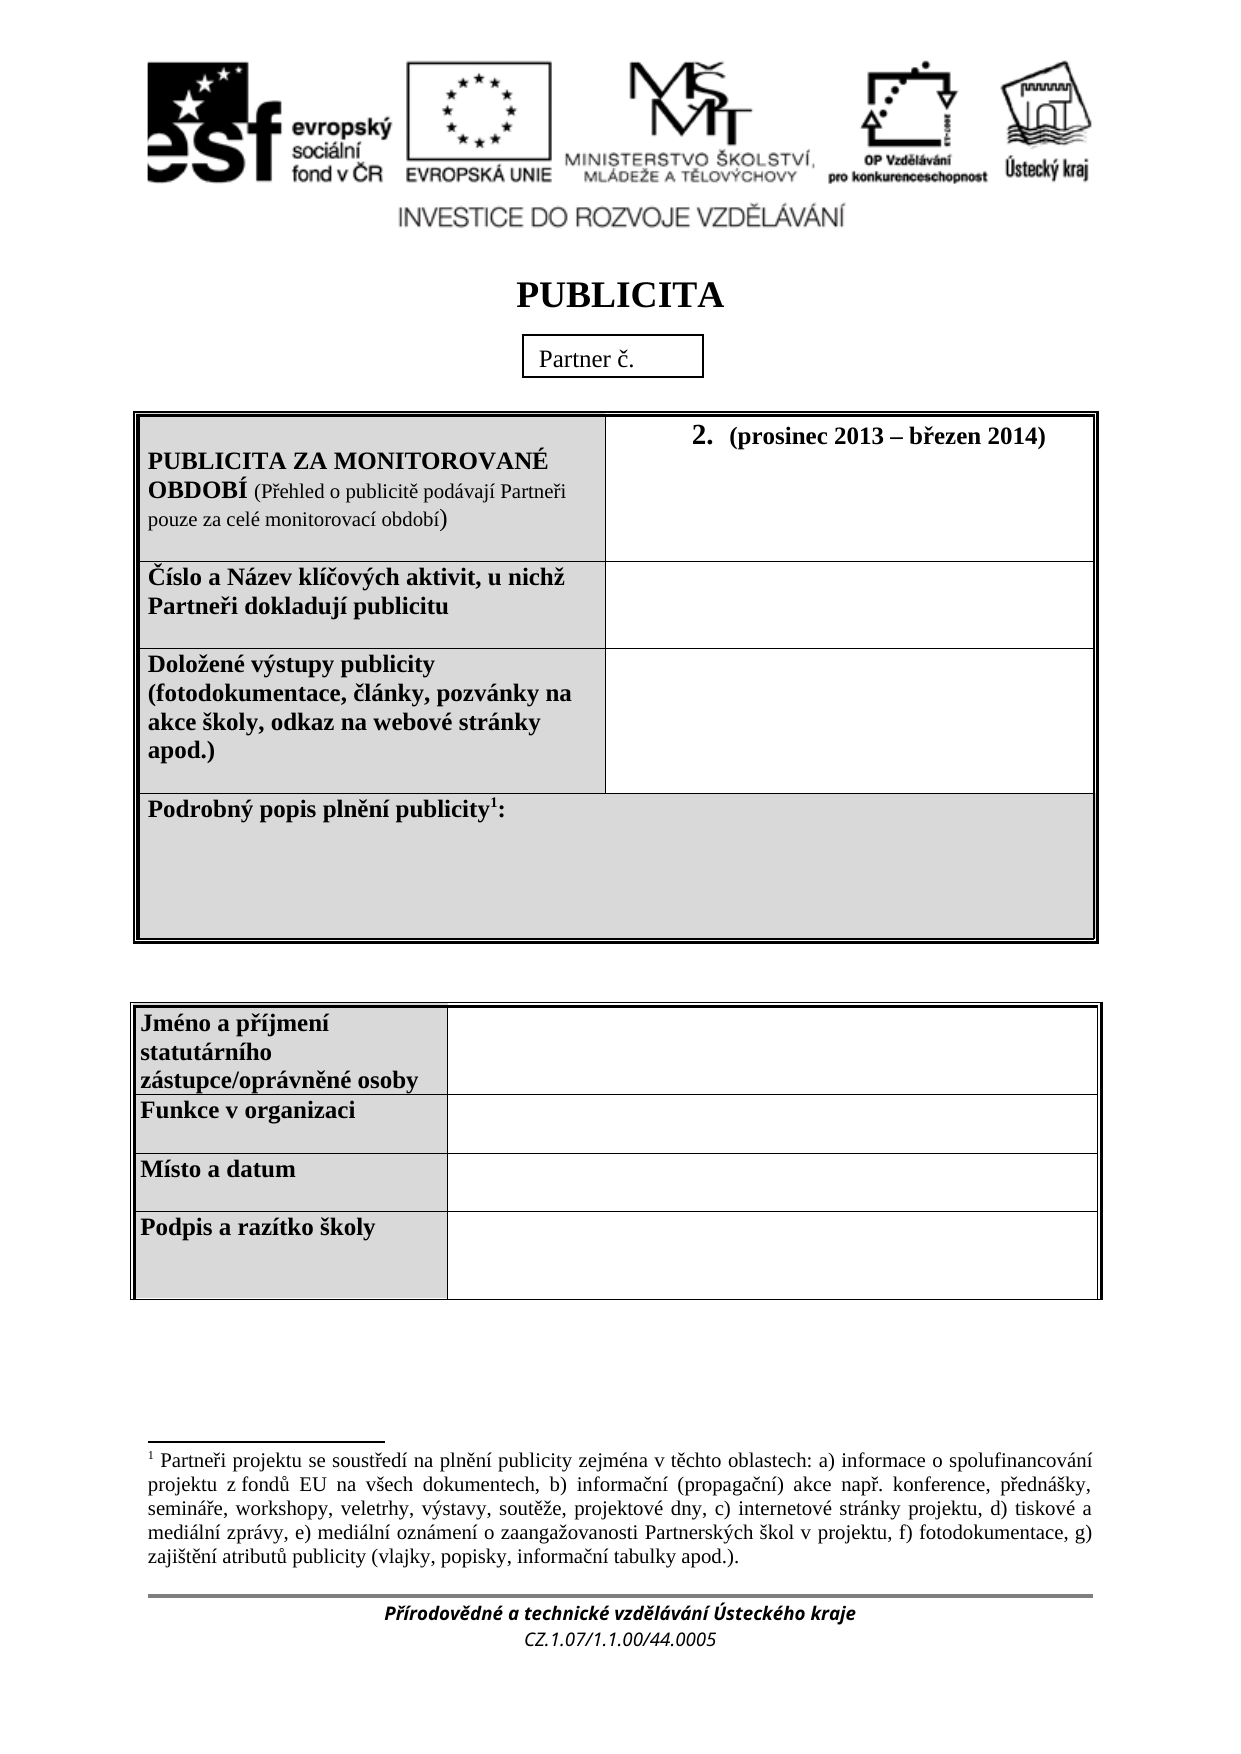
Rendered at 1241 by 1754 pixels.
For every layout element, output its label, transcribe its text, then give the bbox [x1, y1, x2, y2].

table_cell [606, 649, 1093, 793]
table_cell Podrobný popis plnění publicity: [140, 794, 1093, 938]
table_header Jméno a příjmení statutárního zástupce/oprávněné osoby [136, 1008, 447, 1094]
table_cell Funkce v organizaci [136, 1095, 447, 1153]
text PUBLICITA [148, 272, 1093, 315]
table_cell [448, 1212, 1097, 1298]
table_header (prosinec 2013 – březen 2014) [606, 417, 1093, 561]
picture [147, 44, 1093, 247]
table_cell Číslo a Název klíčových aktivit, u nichž Partneři dokladují publicitu [140, 562, 605, 648]
table_header PUBLICITA ZA MONITOROVANÉ OBDOBÍ (Přehled o publicitě podávají Partneři pouze za celé monitorovací období) [140, 417, 605, 561]
table_cell Podpis a razítko školy [136, 1212, 447, 1298]
table_cell [606, 562, 1093, 648]
table_cell Doložené výstupy publicity (fotodokumentace, články, pozvánky na akce školy, odkaz na webové stránky apod.) [140, 649, 605, 793]
table_cell Místo a datum [136, 1154, 447, 1211]
table_cell [448, 1154, 1097, 1211]
table_header [448, 1008, 1097, 1094]
table_cell [448, 1095, 1097, 1153]
